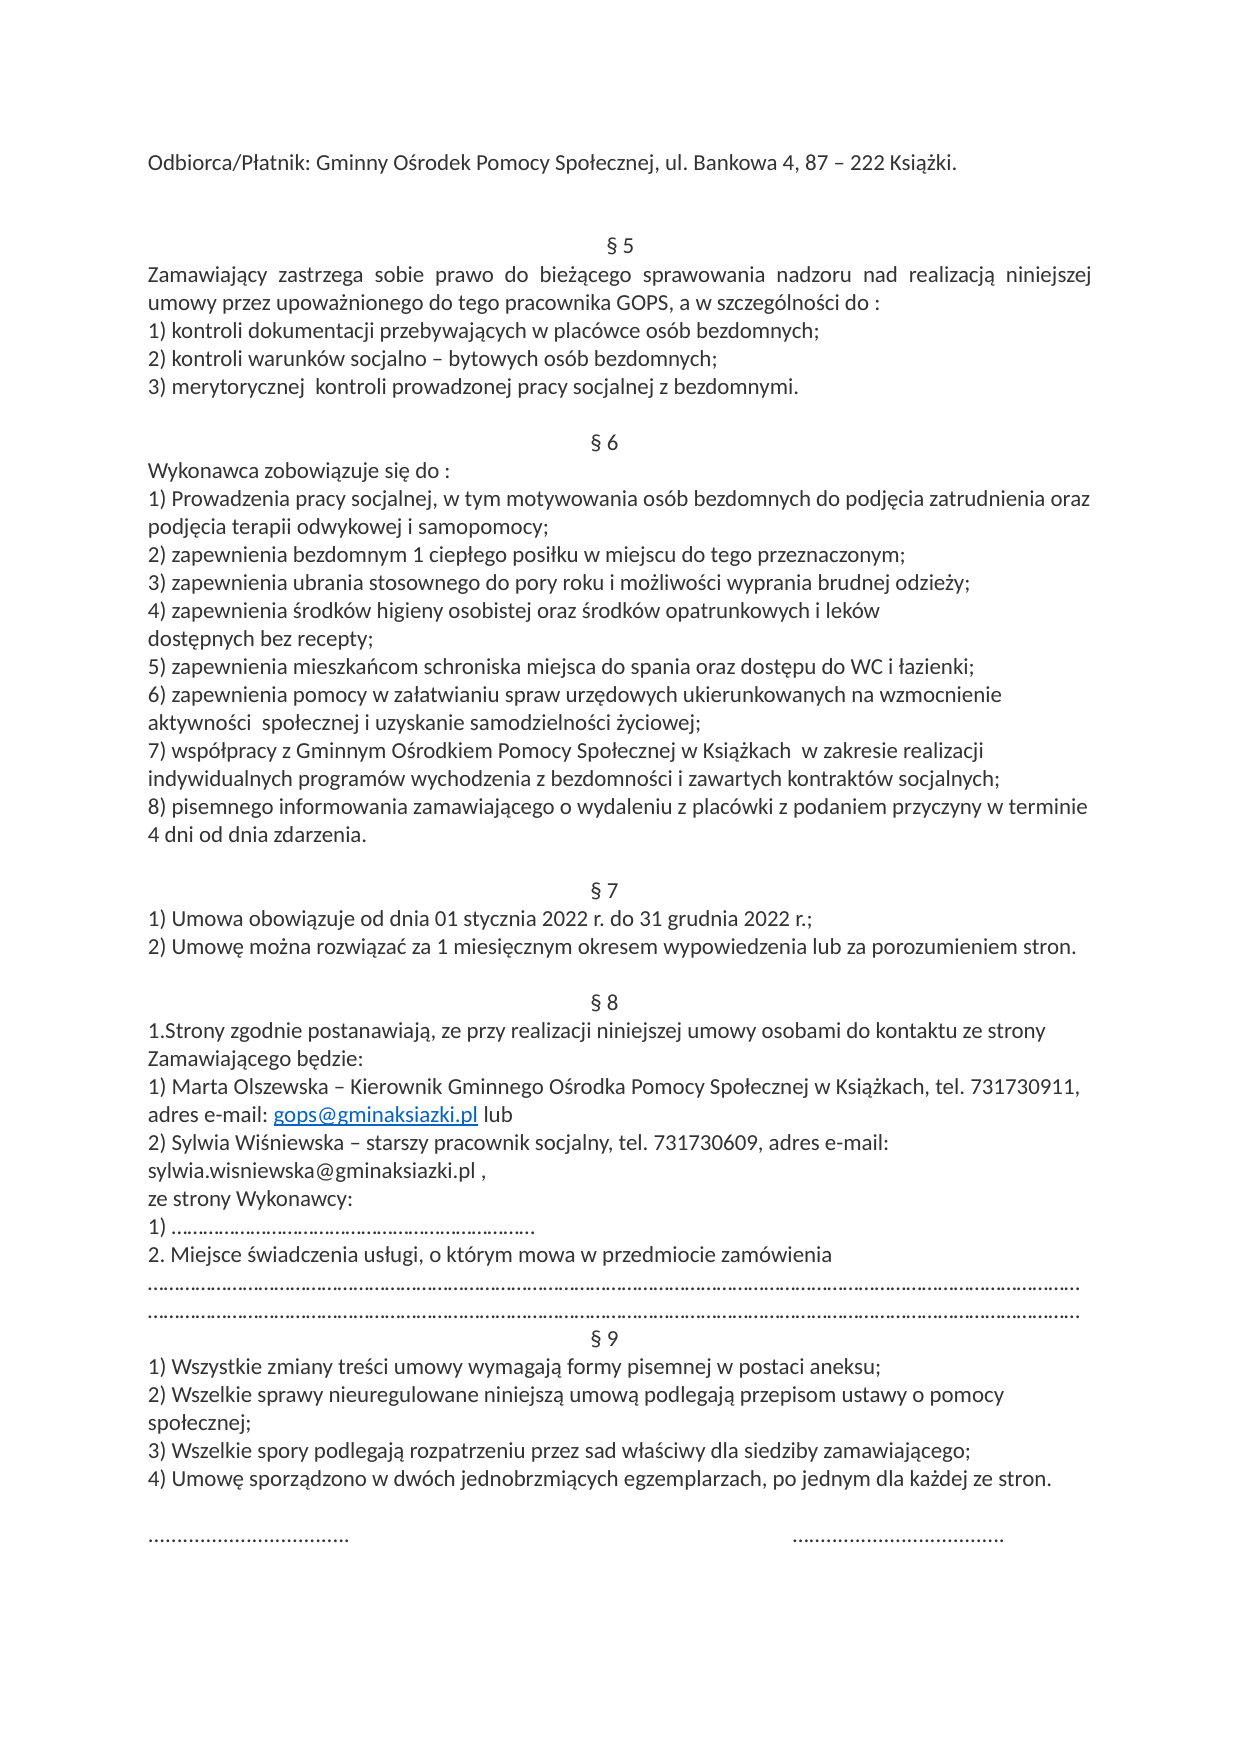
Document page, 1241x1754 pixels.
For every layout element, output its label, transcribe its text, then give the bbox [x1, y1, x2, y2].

text § 6 [148, 428, 1093, 456]
text 1) Wszystkie zmiany treści umowy wymagają formy pisemnej w postaci aneksu; [148, 1352, 1093, 1381]
text 7) współpracy z Gminnym Ośrodkiem Pomocy Społecznej w Książkach w zakresie realizacji indywidualnych programów wychodzenia z bezdomności i zawartych kontraktów socjalnych; [148, 736, 1093, 792]
text 2) zapewnienia bezdomnym 1 ciepłego posiłku w miejscu do tego przeznaczonym; [148, 540, 1093, 568]
text 8) pisemnego informowania zamawiającego o wydaleniu z placówki z podaniem przyczyny w terminie 4 dni od dnia zdarzenia. [148, 792, 1093, 848]
text 3) zapewnienia ubrania stosownego do pory roku i możliwości wyprania brudnej odzieży; [148, 568, 1093, 596]
text § 5 [148, 232, 1093, 260]
text 4) Umowę sporządzono w dwóch jednobrzmiących egzemplarzach, po jednym dla każdej ze stron. [148, 1464, 1093, 1493]
text 1) Prowadzenia pracy socjalnej, w tym motywowania osób bezdomnych do podjęcia zatrudnienia oraz podjęcia terapii odwykowej i samopomocy; [148, 484, 1093, 540]
text ................................... ….................................. [148, 1521, 1093, 1549]
text 3) Wszelkie spory podlegają rozpatrzeniu przez sad właściwy dla siedziby zamawiającego; [148, 1437, 1093, 1464]
text 2) Sylwia Wiśniewska – starszy pracownik socjalny, tel. 731730609, adres e-mail: sylwia.wisniewska@gminaksiazki.pl , [148, 1128, 1093, 1184]
text dostępnych bez recepty; [148, 624, 1093, 652]
text 1) …………………………………………………………… [148, 1212, 1093, 1240]
text Zamawiający zastrzega sobie prawo do bieżącego sprawowania nadzoru nad realizacją niniejszej umowy przez upoważnionego do tego pracownika GOPS, a w szczególności do : [148, 260, 1093, 316]
text 2) Umowę można rozwiązać za 1 miesięcznym okresem wypowiedzenia lub za porozumieniem stron. [148, 932, 1093, 960]
text 6) zapewnienia pomocy w załatwianiu spraw urzędowych ukierunkowanych na wzmocnienie aktywności społecznej i uzyskanie samodzielności życiowej; [148, 680, 1093, 736]
text ze strony Wykonawcy: [148, 1184, 1093, 1212]
text 2. Miejsce świadczenia usługi, o którym mowa w przedmiocie zamówienia ………………………………………………………………………………………………………………………………………………………………………………………………………………………………………………………………………………………………………………………… [148, 1240, 1093, 1324]
text 1) kontroli dokumentacji przebywających w placówce osób bezdomnych; [148, 316, 1093, 344]
text 2) kontroli warunków socjalno – bytowych osób bezdomnych; [148, 344, 1093, 372]
text 1) Umowa obowiązuje od dnia 01 stycznia 2022 r. do 31 grudnia 2022 r.; [148, 904, 1093, 932]
text 4) zapewnienia środków higieny osobistej oraz środków opatrunkowych i leków [148, 596, 1093, 624]
text § 8 [516, 988, 1093, 1016]
text Wykonawca zobowiązuje się do : [148, 456, 1093, 484]
text § 9 [148, 1324, 1093, 1352]
text 1.Strony zgodnie postanawiają, ze przy realizacji niniejszej umowy osobami do kontaktu ze strony Zamawiającego będzie: [148, 1016, 1093, 1072]
text 1) Marta Olszewska – Kierownik Gminnego Ośrodka Pomocy Społecznej w Książkach, tel. 731730911, adres e-mail: gops@gminaksiazki.pl lub [148, 1072, 1093, 1128]
text Odbiorca/Płatnik: Gminny Ośrodek Pomocy Społecznej, ul. Bankowa 4, 87 – 222 Książki. [148, 148, 1093, 176]
text § 7 [148, 876, 1093, 904]
text 3) merytorycznej kontroli prowadzonej pracy socjalnej z bezdomnymi. [148, 372, 1093, 400]
text 2) Wszelkie sprawy nieuregulowane niniejszą umową podlegają przepisom ustawy o pomocy społecznej; [148, 1381, 1093, 1437]
text 5) zapewnienia mieszkańcom schroniska miejsca do spania oraz dostępu do WC i łazienki; [148, 652, 1093, 680]
